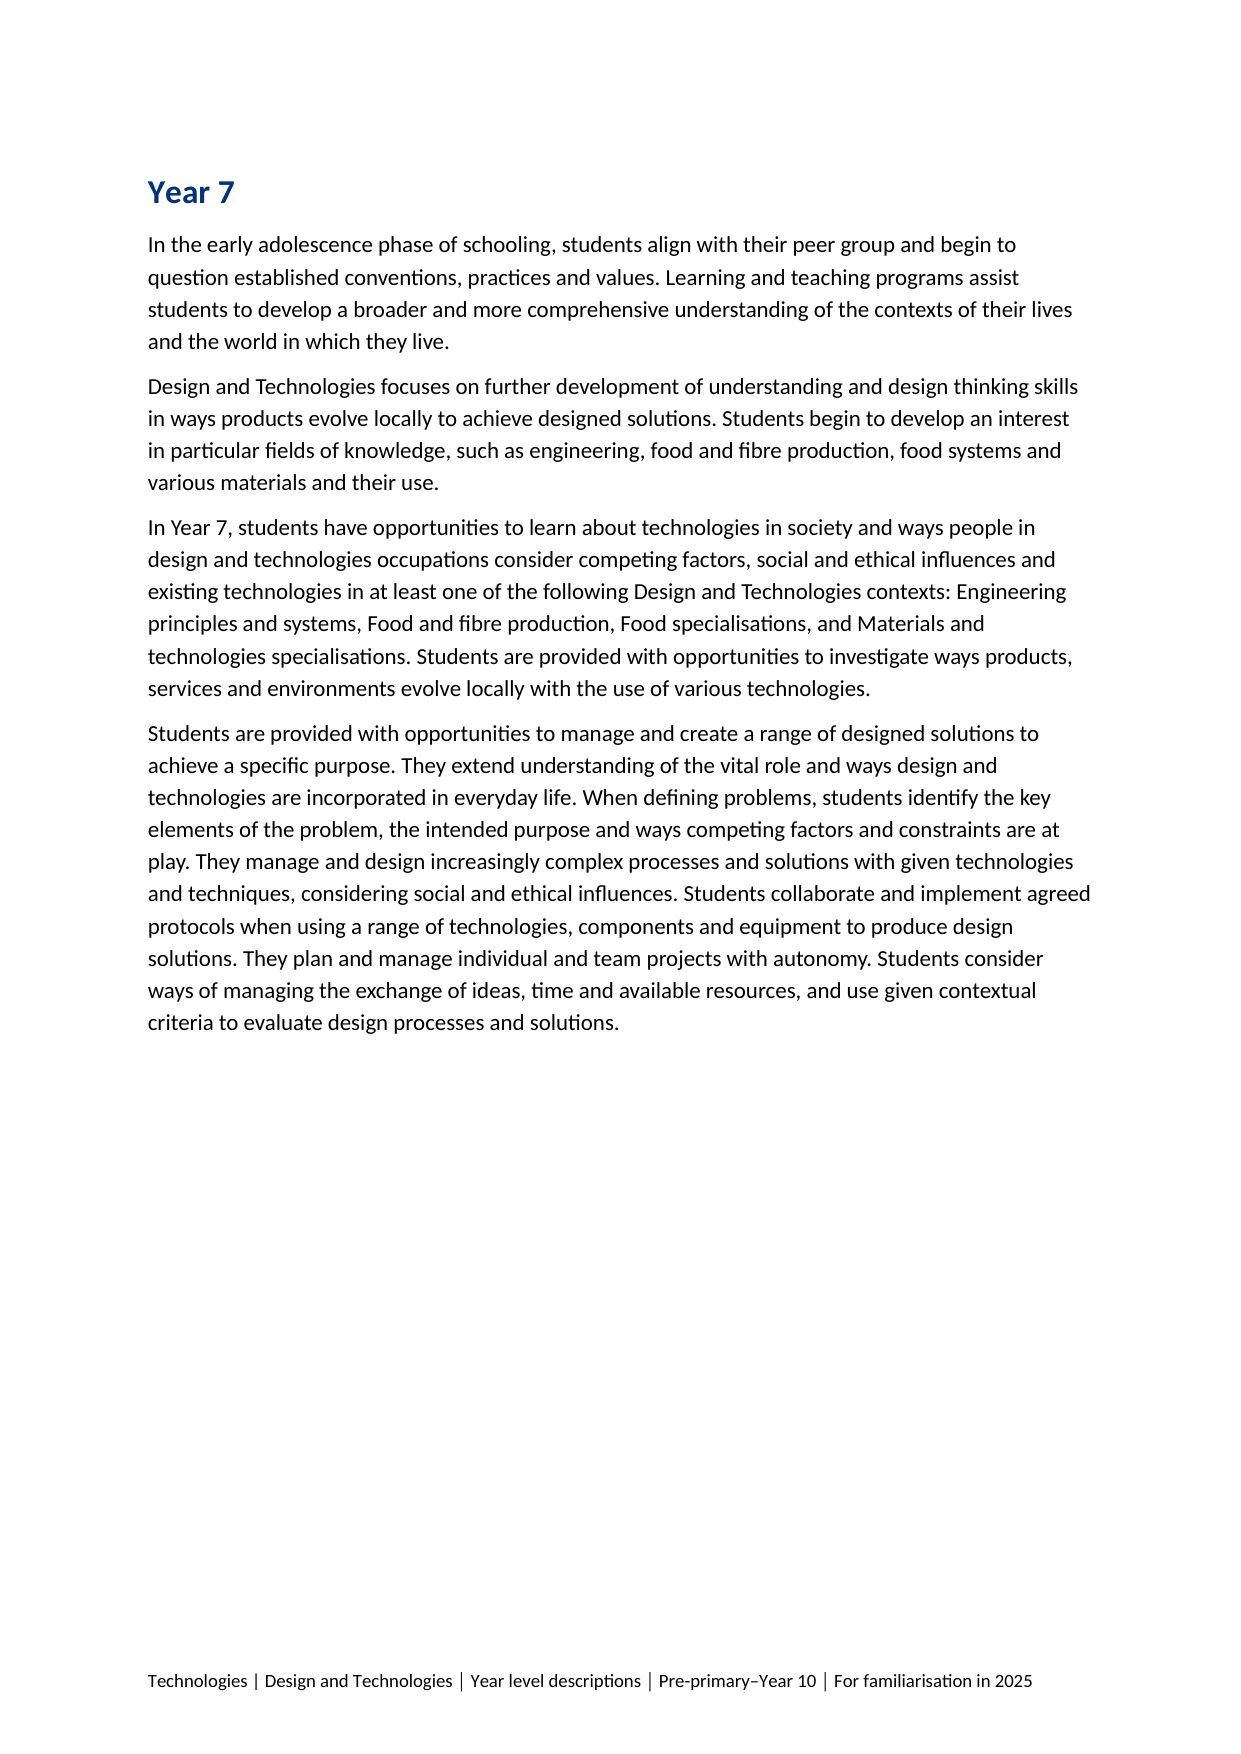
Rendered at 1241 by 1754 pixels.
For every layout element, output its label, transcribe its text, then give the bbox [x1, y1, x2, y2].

text In Year 7, students have opportunities to learn about technologies in society and ways people in design and technologies occupations consider competing factors, social and ethical influences and existing technologies in at least one of the following Design and Technologies contexts: Engineering principles and systems, Food and fibre production, Food specialisations, and Materials and technologies specialisations. Students are provided with opportunities to investigate ways products, services and environments evolve locally with the use of various technologies. [148, 513, 1092, 702]
text In the early adolescence phase of schooling, students align with their peer group and begin to question established conventions, practices and values. Learning and teaching programs assist students to develop a broader and more comprehensive understanding of the contexts of their lives and the world in which they live. [148, 231, 1092, 355]
text Design and Technologies focuses on further development of understanding and design thinking skills in ways products evolve locally to achieve designed solutions. Students begin to develop an interest in particular fields of knowledge, such as engineering, food and fibre production, food systems and various materials and their use. [148, 372, 1092, 496]
subtitle Year 7 [148, 171, 1092, 212]
text Students are provided with opportunities to manage and create a range of designed solutions to achieve a specific purpose. They extend understanding of the vital role and ways design and technologies are incorporated in everyday life. When defining problems, students identify the key elements of the problem, the intended purpose and ways competing factors and constraints are at play. They manage and design increasingly complex processes and solutions with given technologies and techniques, considering social and ethical influences. Students collaborate and implement agreed protocols when using a range of technologies, components and equipment to produce design solutions. They plan and manage individual and team projects with autonomy. Students consider ways of managing the exchange of ideas, time and available resources, and use given contextual criteria to evaluate design processes and solutions. [148, 719, 1092, 1036]
